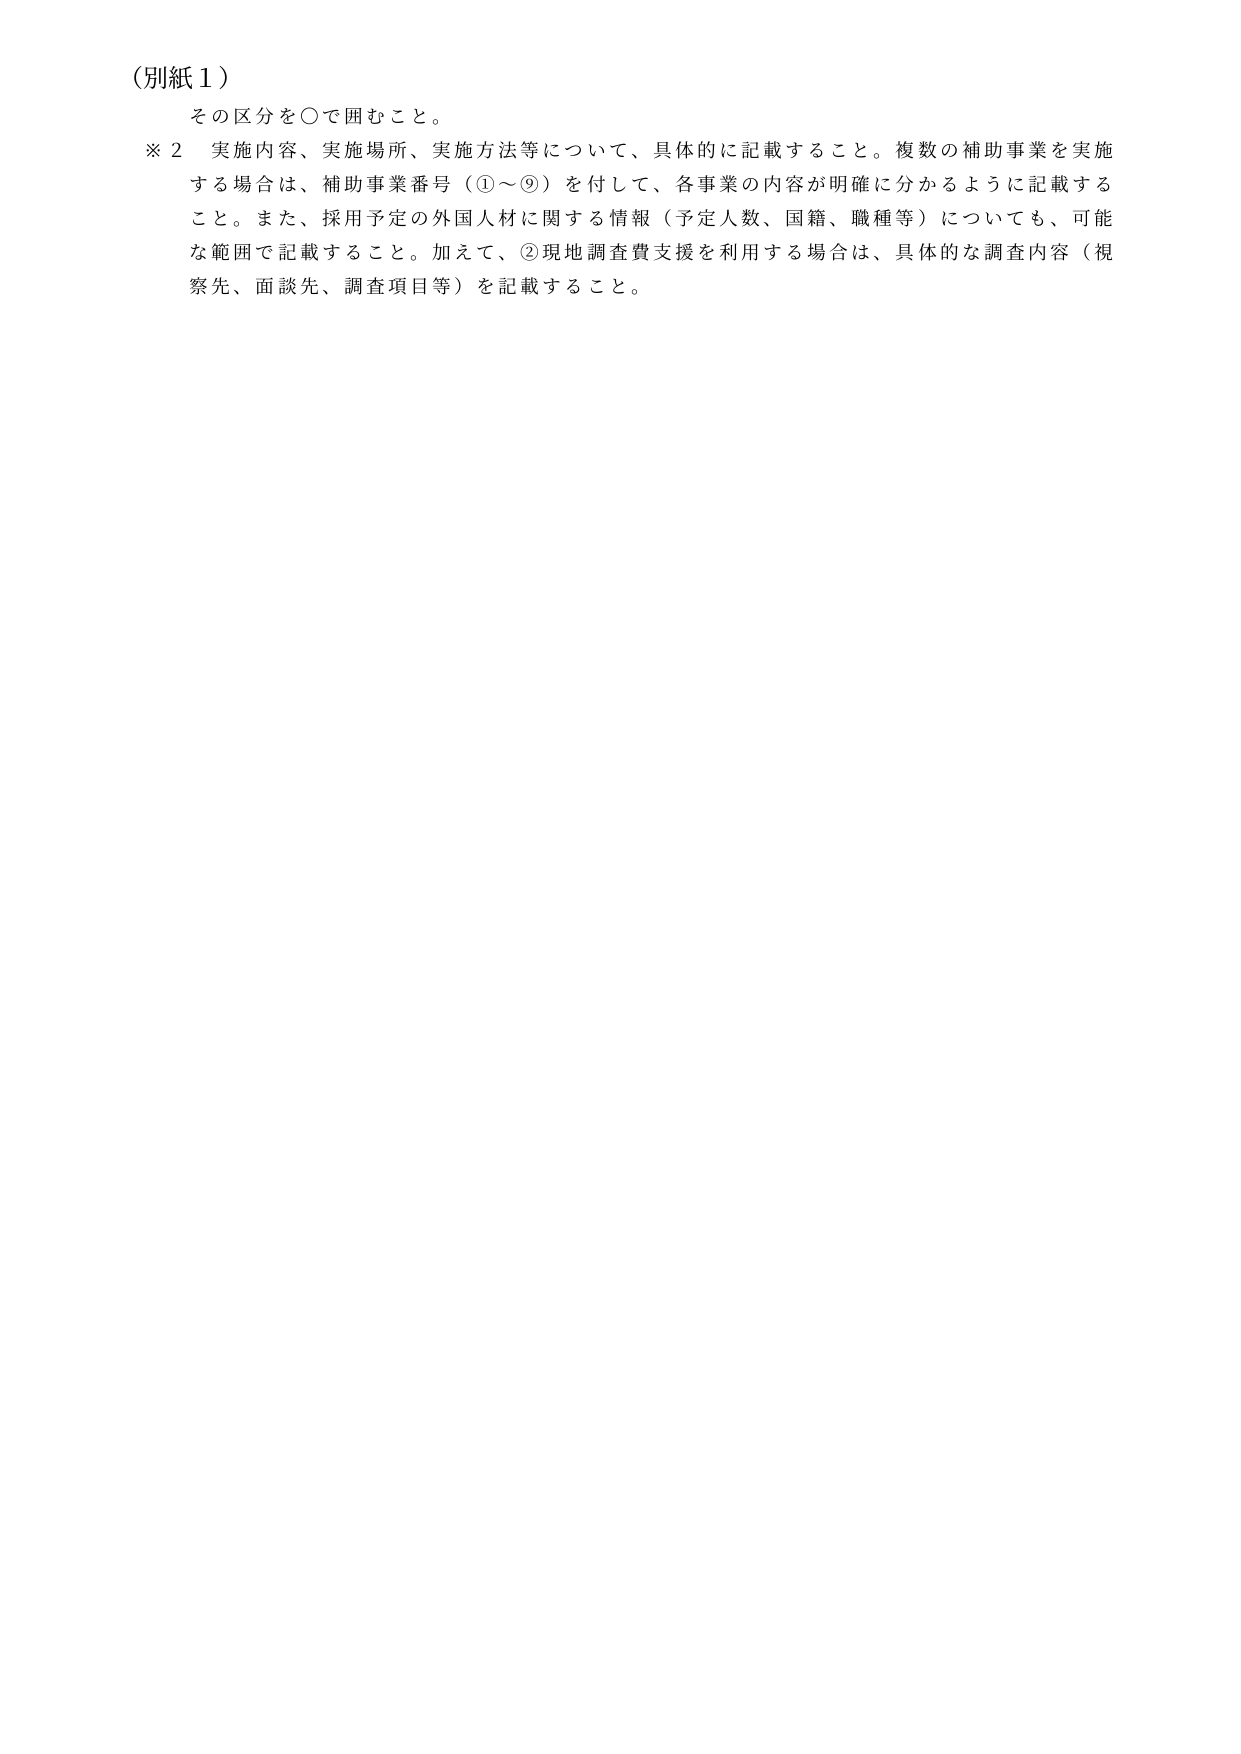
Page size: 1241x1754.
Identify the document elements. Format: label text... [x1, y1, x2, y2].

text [138, 99, 1117, 133]
text ※２ 実施内容、実施場所、実施方法等について、具体的に記載すること。複数の補助事業を実施する場合は、補助事業番号（①～⑨）を付して、各事業の内容が明確に分かるように記載すること。また、採用予定の外国人材に関する情報（予定人数、国籍、職種等）についても、可能な範囲で記載すること。加えて、②現地調査費支援を利用する場合は、具体的な調査内容（視察先、面談先、調査項目等）を記載すること。 [138, 133, 1117, 303]
